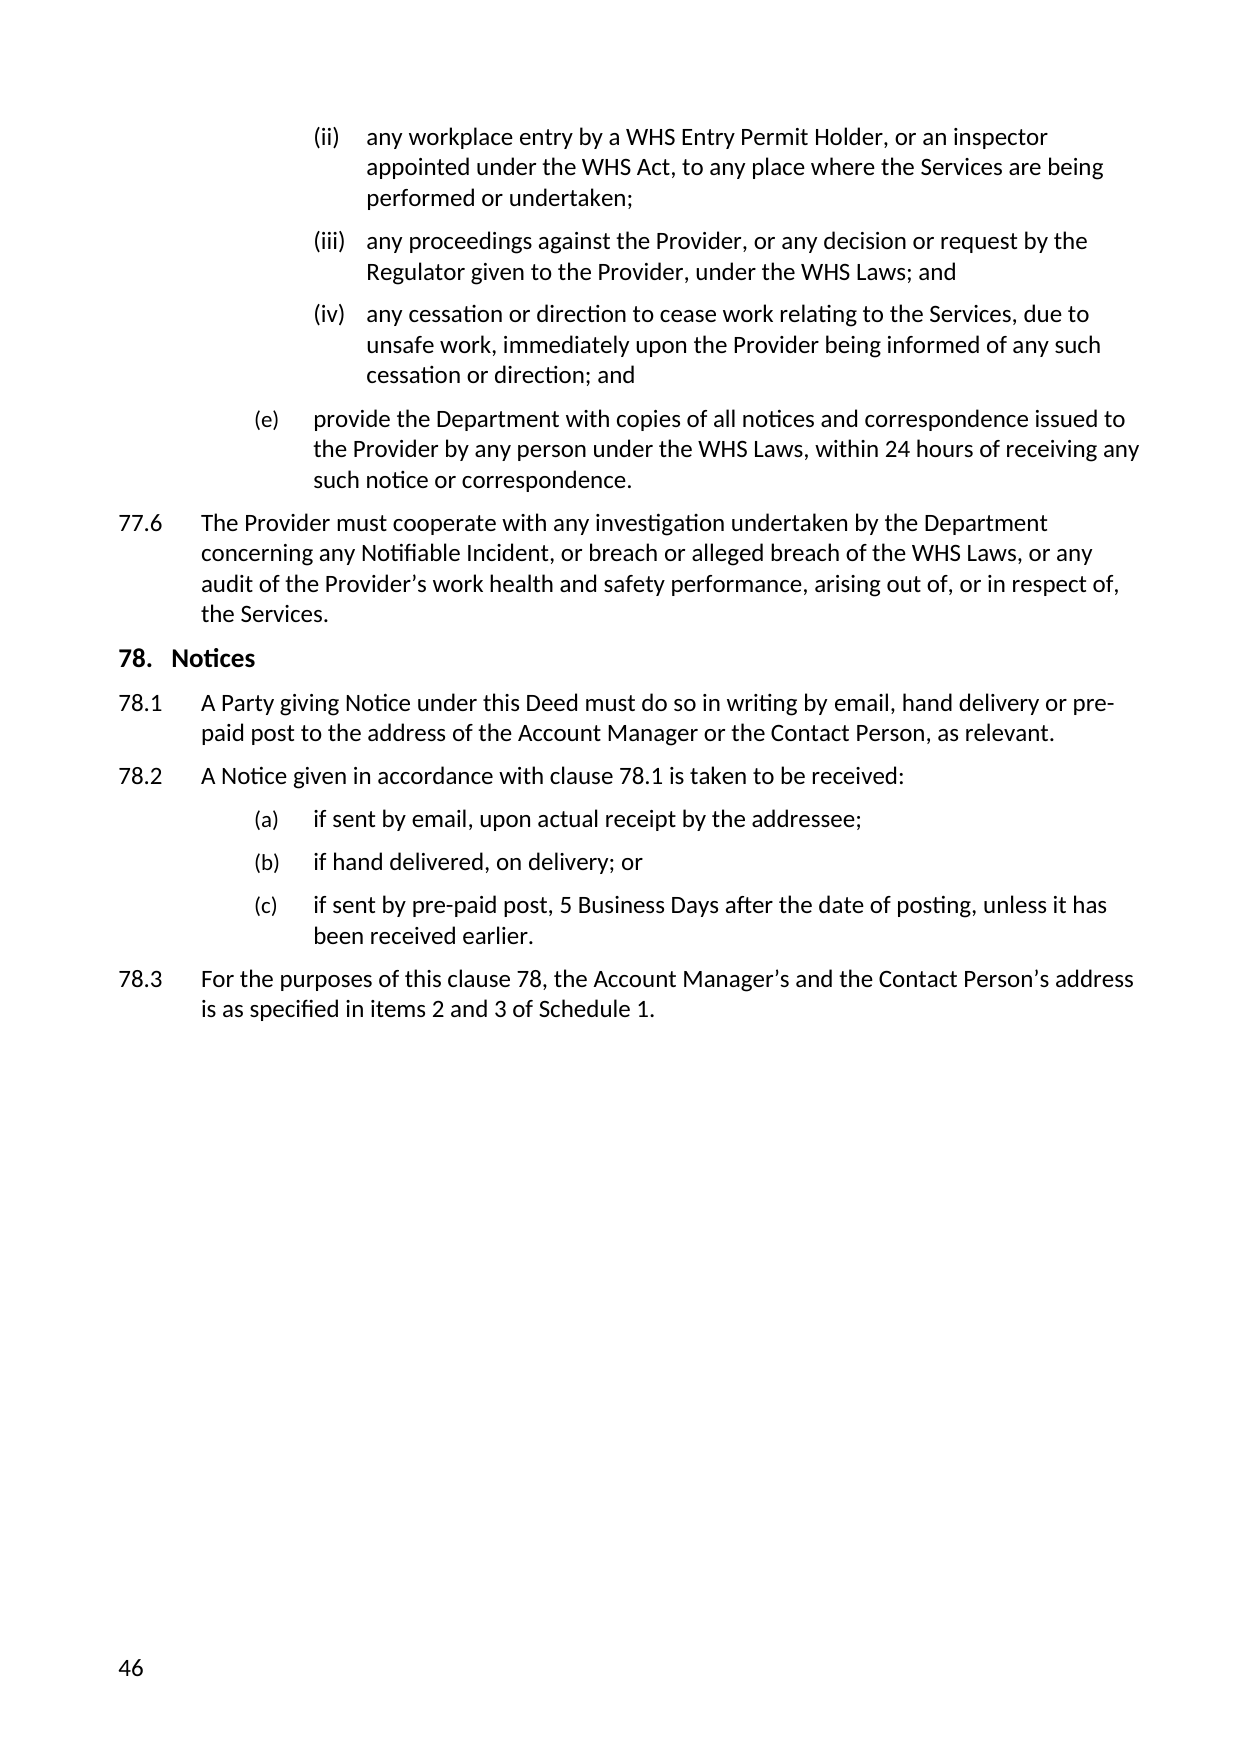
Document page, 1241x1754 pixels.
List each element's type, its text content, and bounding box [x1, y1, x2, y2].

list any workplace entry by a WHS Entry Permit Holder, or an inspector appointed under the WHS Act, to any place where the Services are being performed or undertaken; [313, 121, 1144, 213]
list provide the Department with copies of all notices and correspondence issued to the Provider by any person under the WHS Laws, within 24 hours of receiving any such notice or correspondence. [254, 403, 1144, 494]
list any cessation or direction to cease work relating to the Services, due to unsafe work, immediately upon the Provider being informed of any such cessation or direction; and [313, 299, 1144, 390]
list if hand delivered, on delivery; or [254, 846, 1144, 877]
list if sent by pre-paid post, 5 Business Days after the date of posting, unless it has been received earlier. [254, 889, 1144, 951]
text A Notice given in accordance with clause 78.1 is taken to be received: [118, 760, 1144, 791]
text The Provider must cooperate with any investigation undertaken by the Department concerning any Notifiable Incident, or breach or alleged breach of the WHS Laws, or any audit of the Provider’s work health and safety performance, arising out of, or in respect of, the Services. [118, 507, 1144, 629]
text Notices [118, 641, 1144, 674]
text For the purposes of this clause 78, the Account Manager’s and the Contact Person’s address is as specified in items 2 and 3 of Schedule 1. [118, 963, 1144, 1024]
list if sent by email, upon actual receipt by the addressee; [254, 803, 1144, 834]
list any proceedings against the Provider, or any decision or request by the Regulator given to the Provider, under the WHS Laws; and [313, 225, 1144, 286]
text A Party giving Notice under this Deed must do so in writing by email, hand delivery or pre-paid post to the address of the Account Manager or the Contact Person, as relevant. [118, 687, 1144, 748]
